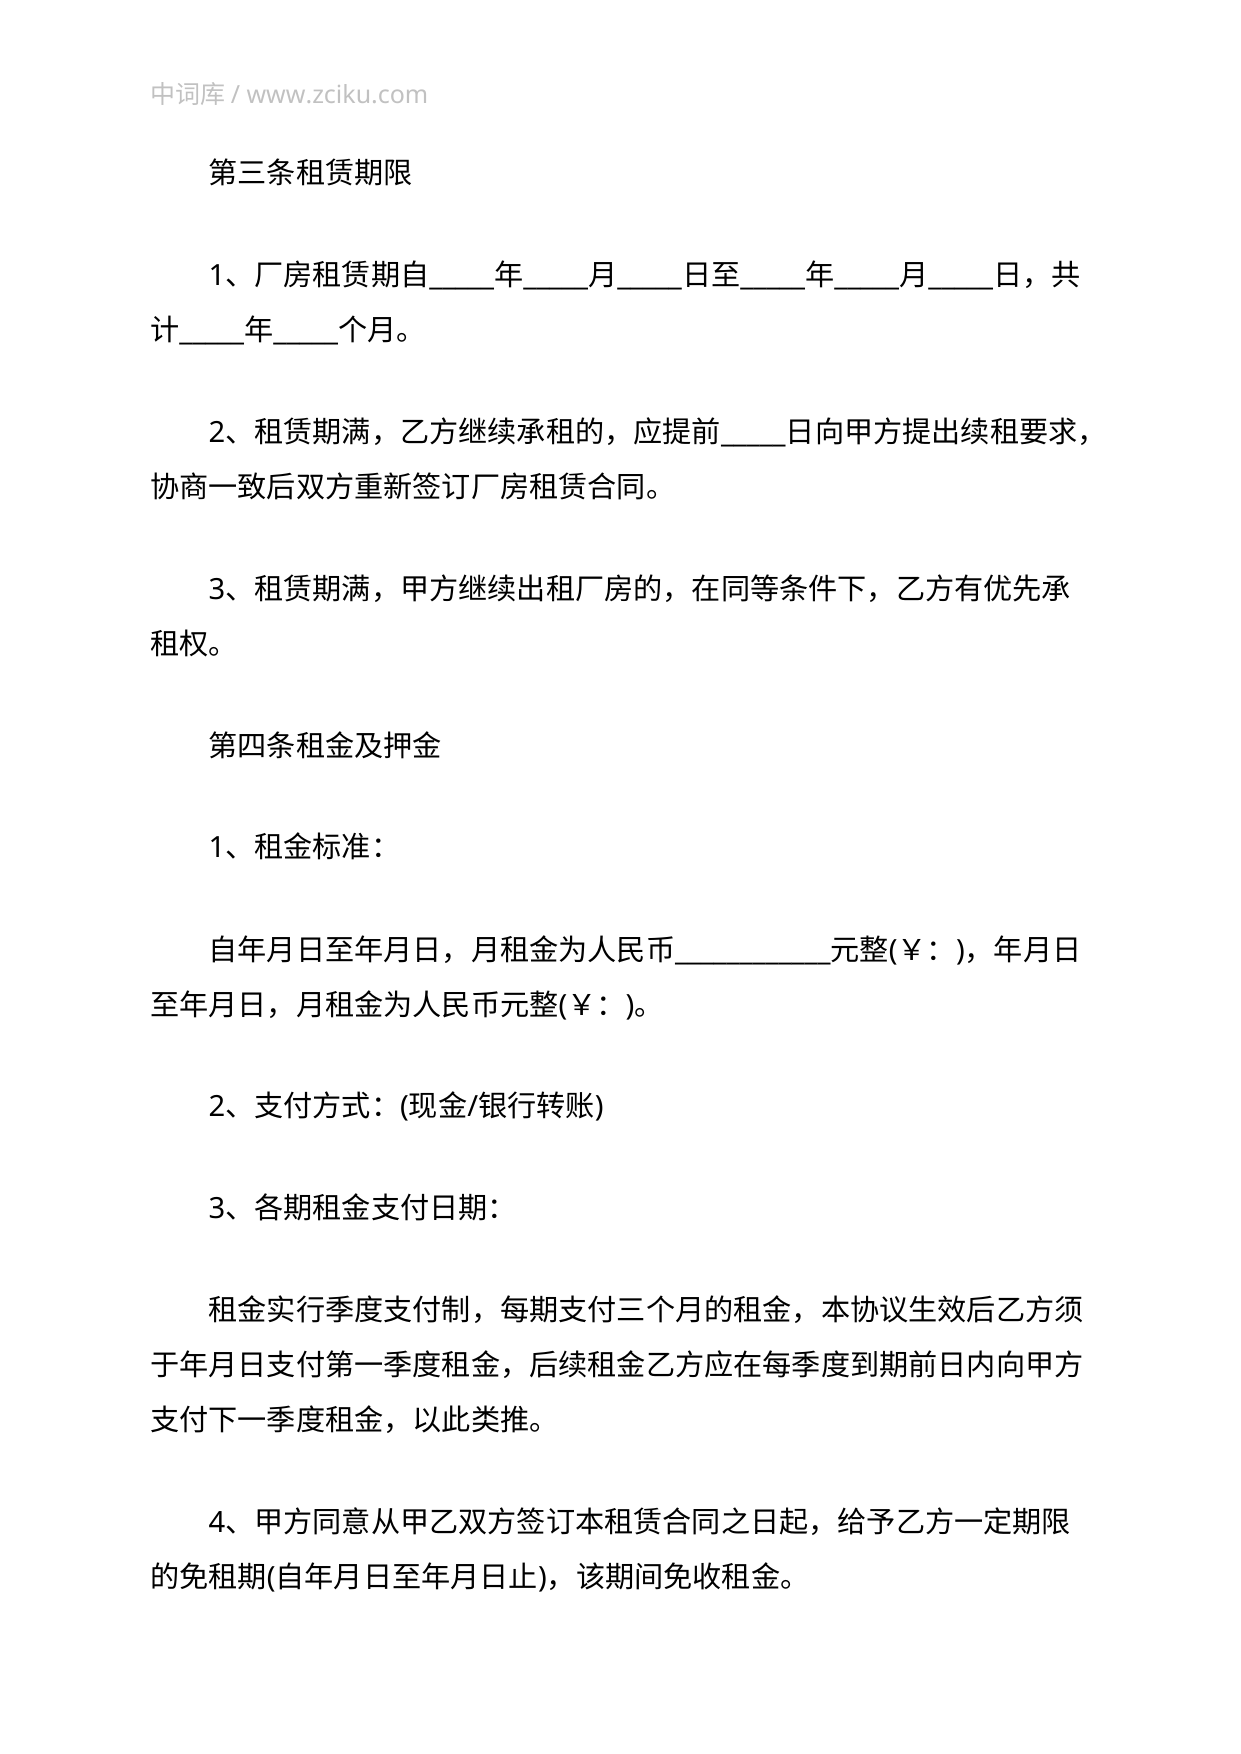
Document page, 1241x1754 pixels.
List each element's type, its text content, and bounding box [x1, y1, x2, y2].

text 2、支付方式：(现金/银行转账) [150, 1083, 1090, 1125]
text 1、厂房租赁期自_____年_____月_____日至_____年_____月_____日，共计_____年_____个月。 [150, 252, 1090, 349]
text 2、租赁期满，乙方继续承租的，应提前_____日向甲方提出续租要求，协商一致后双方重新签订厂房租赁合同。 [150, 409, 1090, 506]
text 第四条租金及押金 [150, 722, 1090, 764]
text 第三条租赁期限 [150, 150, 1090, 192]
text 4、甲方同意从甲乙双方签订本租赁合同之日起，给予乙方一定期限的免租期(自年月日至年月日止)，该期间免收租金。 [150, 1498, 1090, 1596]
text 自年月日至年月日，月租金为人民币____________元整(￥：)，年月日至年月日，月租金为人民币元整(￥：)。 [150, 926, 1090, 1023]
text 租金实行季度支付制，每期支付三个月的租金，本协议生效后乙方须于年月日支付第一季度租金，后续租金乙方应在每季度到期前日内向甲方支付下一季度租金，以此类推。 [150, 1287, 1090, 1439]
text 3、各期租金支付日期： [150, 1185, 1090, 1227]
text 1、租金标准： [150, 824, 1090, 866]
text 3、租赁期满，甲方继续出租厂房的，在同等条件下，乙方有优先承租权。 [150, 566, 1090, 663]
